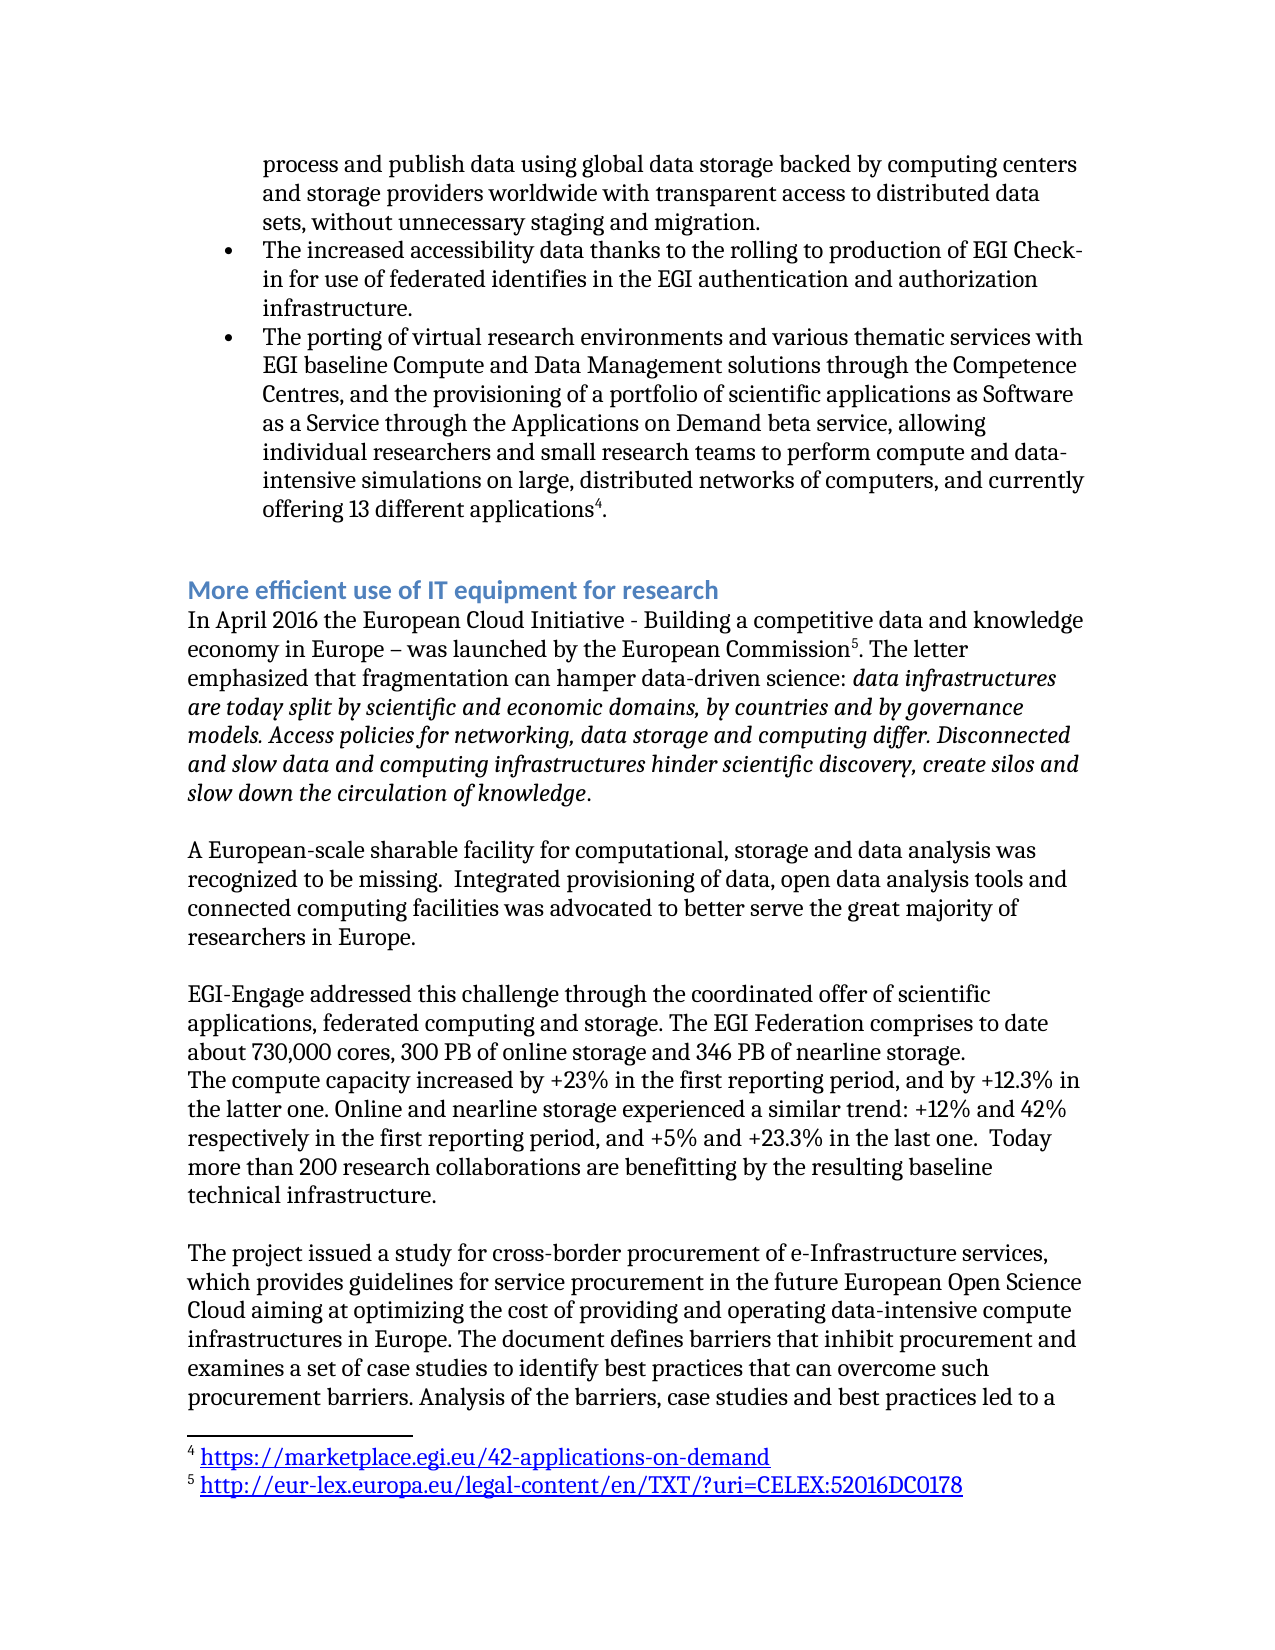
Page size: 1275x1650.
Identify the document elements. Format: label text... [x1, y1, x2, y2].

list The porting of virtual research environments and various thematic services with EGI baseline Compute and Data Management solutions through the Competence Centres, and the provisioning of a portfolio of scientific applications as Software as a Service through the Applications on Demand beta service, allowing individual researchers and small research teams to perform compute and data-intensive simulations on large, distributed networks of computers, and currently offering 13 different applications. [225, 322, 1087, 524]
list The increased accessibility data thanks to the rolling to production of EGI Check-in for use of federated identifies in the EGI authentication and authorization infrastructure. [225, 236, 1087, 322]
text EGI-Engage addressed this challenge through the coordinated offer of scientific applications, federated computing and storage. The EGI Federation comprises to date about 730,000 cores, 300 PB of online storage and 346 PB of nearline storage. [187, 980, 1087, 1066]
text In April 2016 the European Cloud Initiative - Building a competitive data and knowledge economy in Europe – was launched by the European Commission. The letter emphasized that fragmentation can hamper data-driven science: data infrastructures are today split by scientific and economic domains, by countries and by governance models. Access policies for networking, data storage and computing differ. Disconnected and slow data and computing infrastructures hinder scientific discovery, create silos and slow down the circulation of knowledge. [187, 606, 1087, 808]
text A European-scale sharable facility for computational, storage and data analysis was recognized to be missing. Integrated provisioning of data, open data analysis tools and connected computing facilities was advocated to better serve the great majority of researchers in Europe. [187, 836, 1087, 951]
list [225, 150, 1087, 236]
subtitle More efficient use of IT equipment for research [187, 573, 1087, 606]
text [187, 1239, 1087, 1411]
text The compute capacity increased by +23% in the first reporting period, and by +12.3% in the latter one. Online and nearline storage experienced a similar trend: +12% and 42% respectively in the first reporting period, and +5% and +23.3% in the last one. Today more than 200 research collaborations are benefitting by the resulting baseline technical infrastructure. [187, 1066, 1087, 1210]
